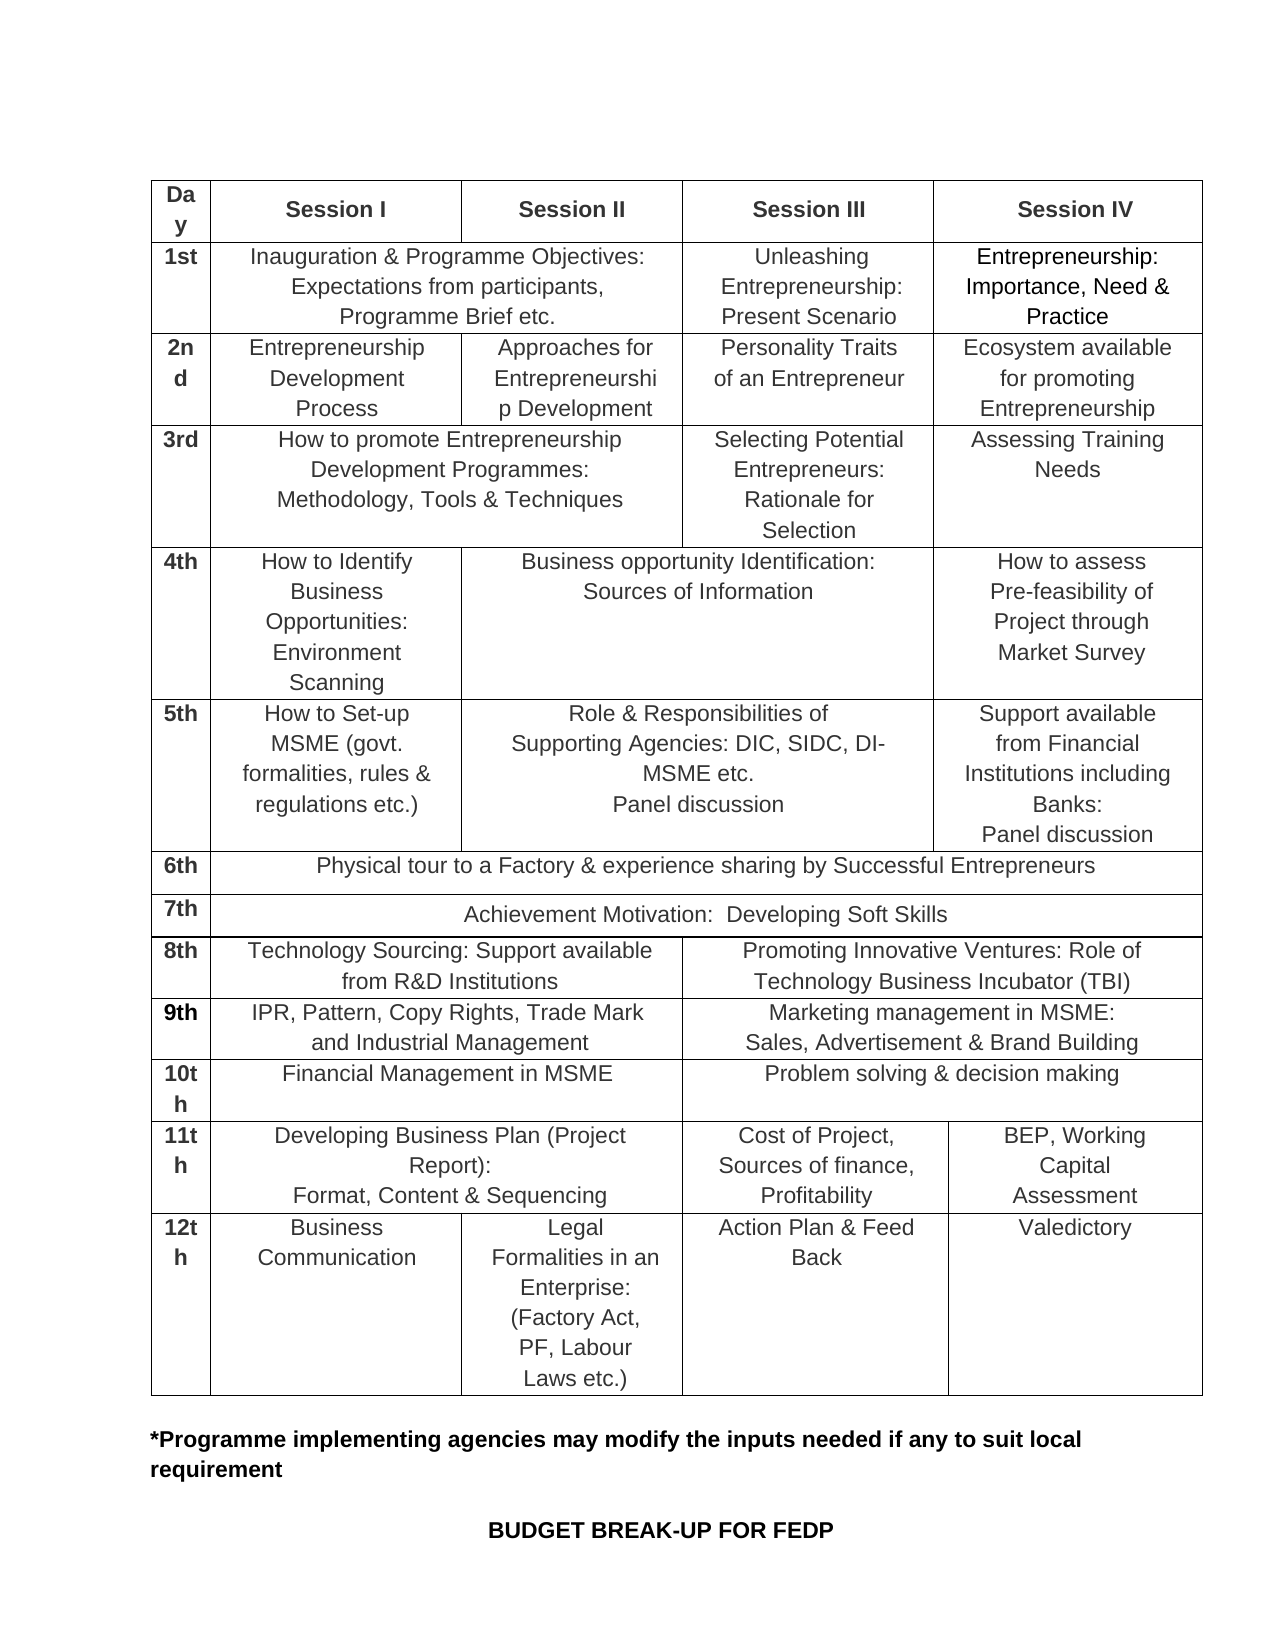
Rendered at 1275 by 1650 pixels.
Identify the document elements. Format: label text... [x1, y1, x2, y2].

table_cell Assessing Training Needs [934, 426, 1202, 547]
table_cell How to Identify Business Opportunities: Environment Scanning [211, 548, 461, 699]
table_cell 4th [152, 548, 210, 699]
table_cell Entrepreneurship: Importance, Need & Practice [934, 243, 1202, 333]
table_cell IPR, Pattern, Copy Rights, Trade Mark and Industrial Management [211, 999, 682, 1059]
table_cell 2nd [152, 334, 210, 425]
table_header Session III [683, 181, 933, 242]
table_cell How to Set-up MSME (govt. formalities, rules & regulations etc.) [211, 700, 461, 851]
table_cell Unleashing Entrepreneurship: Present Scenario [683, 243, 933, 333]
table_cell Business opportunity Identification: Sources of Information [462, 548, 933, 699]
table_cell Technology Sourcing: Support available from R&D Institutions [211, 938, 682, 998]
table_cell 3rd [152, 426, 210, 547]
table_cell Inauguration & Programme Objectives: Expectations from participants, Programme Brief etc. [211, 243, 682, 333]
table_cell Ecosystem available for promoting Entrepreneurship [934, 334, 1202, 425]
table_cell Physical tour to a Factory & experience sharing by Successful Entrepreneurs [211, 852, 1202, 894]
table_header Session II [462, 181, 682, 242]
text *Programme implementing agencies may modify the inputs needed if any to suit local requirement [150, 1426, 1125, 1483]
table_cell 6th [152, 852, 210, 894]
table_cell Marketing management in MSME: Sales, Advertisement & Brand Building [683, 999, 1202, 1059]
table_cell 9th [152, 999, 210, 1059]
table_cell BEP, Working Capital Assessment [949, 1122, 1202, 1212]
table_cell Business Communication [211, 1214, 461, 1395]
table_cell Legal Formalities in an Enterprise: (Factory Act, PF, Labour Laws etc.) [462, 1214, 682, 1395]
table_cell Achievement Motivation: Developing Soft Skills [211, 895, 1202, 936]
table_cell Action Plan & Feed Back [683, 1214, 948, 1395]
table_cell Personality Traits of an Entrepreneur [683, 334, 933, 425]
table_cell Cost of Project, Sources of finance, Profitability [683, 1122, 948, 1212]
table_cell 12th [152, 1214, 210, 1395]
table_cell How to assess Pre-feasibility of Project through Market Survey [934, 548, 1202, 699]
table_header Session IV [934, 181, 1202, 242]
table_cell Promoting Innovative Ventures: Role of Technology Business Incubator (TBI) [683, 938, 1202, 998]
table_cell Support available from Financial Institutions including Banks: Panel discussion [934, 700, 1202, 851]
table_cell 7th [152, 895, 210, 936]
text BUDGET BREAK-UP FOR FEDP [197, 1517, 1125, 1543]
table_cell Approaches for Entrepreneurship Development [462, 334, 682, 425]
table_cell 11th [152, 1122, 210, 1212]
table_cell Developing Business Plan (Project Report): Format, Content & Sequencing [211, 1122, 682, 1212]
table_cell Role & Responsibilities of Supporting Agencies: DIC, SIDC, DI-MSME etc. Panel discussion [462, 700, 933, 851]
table_cell Valedictory [949, 1214, 1202, 1395]
table_cell Selecting Potential Entrepreneurs: Rationale for Selection [683, 426, 933, 547]
table_cell Problem solving & decision making [683, 1060, 1202, 1121]
table_cell 1st [152, 243, 210, 333]
table_header Session I [211, 181, 461, 242]
table_cell Financial Management in MSME [211, 1060, 682, 1121]
table_cell 10th [152, 1060, 210, 1121]
table_cell How to promote Entrepreneurship Development Programmes: Methodology, Tools & Techniques [211, 426, 682, 547]
table_header Day [152, 181, 210, 242]
table_cell Entrepreneurship Development Process [211, 334, 461, 425]
table_cell 8th [152, 938, 210, 998]
table_cell 5th [152, 700, 210, 851]
